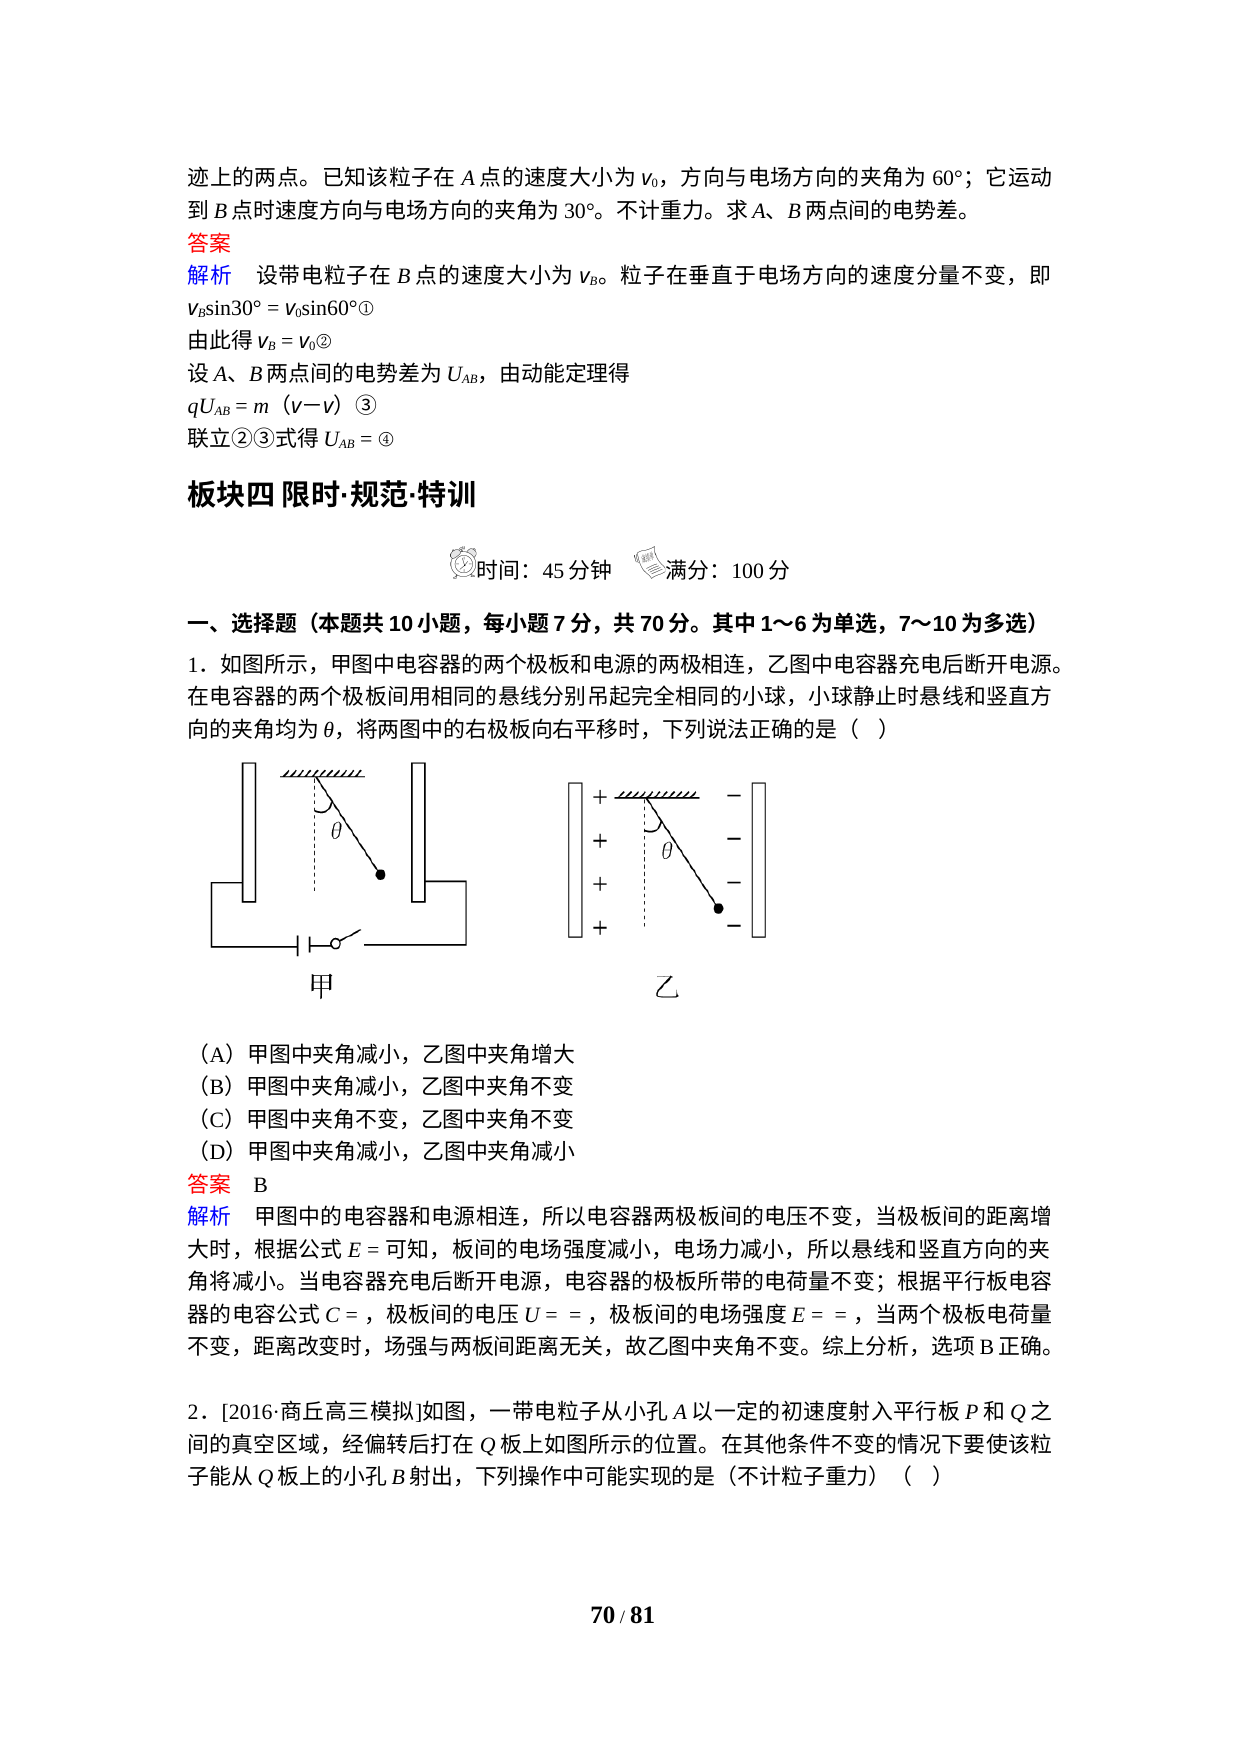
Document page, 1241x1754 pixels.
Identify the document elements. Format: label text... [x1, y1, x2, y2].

text qUAB = m（v－v）③ [187, 388, 1053, 420]
subtitle 一、选择题（本题共10小题，每小题7分，共70分。其中1～6为单选，7～10为多选） [187, 606, 1053, 638]
text （A）甲图中夹角减小，乙图中夹角增大 [187, 1036, 1053, 1069]
text （B）甲图中夹角减小，乙图中夹角不变 [187, 1069, 1053, 1101]
text 1．如图所示，甲图中电容器的两个极板和电源的两极相连，乙图中电容器充电后断开电源。在电容器的两个极板间用相同的悬线分别吊起完全相同的小球，小球静止时悬线和竖直方向的夹角均为θ，将两图中的右极板向右平移时，下列说法正确的是（ ） [187, 646, 1053, 744]
text 时间：45分钟 满分：100分 [187, 533, 1053, 598]
text （D）甲图中夹角减小，乙图中夹角减小 [187, 1134, 1053, 1166]
text 设A、B两点间的电势差为UAB，由动能定理得 [187, 355, 1053, 388]
picture [634, 546, 666, 579]
text 答案 [187, 225, 1053, 258]
picture [450, 546, 477, 579]
text 联立②③式得UAB = ④ [187, 420, 1053, 453]
text 由此得vB = v0② [187, 323, 1053, 355]
text 2．[2016·商丘高三模拟]如图，一带电粒子从小孔A以一定的初速度射入平行板P和Q之间的真空区域，经偏转后打在Q板上如图所示的位置。在其他条件不变的情况下要使该粒子能从Q板上的小孔B射出，下列操作中可能实现的是（不计粒子重力）（ ） [187, 1394, 1053, 1491]
picture [187, 743, 791, 1010]
text 解析 甲图中的电容器和电源相连，所以电容器两极板间的电压不变，当极板间的距离增大时，根据公式E = 可知，板间的电场强度减小，电场力减小，所以悬线和竖直方向的夹角将减小。当电容器充电后断开电源，电容器的极板所带的电荷量不变；根据平行板电容器的电容公式C = ，极板间的电压U = = ，极板间的电场强度E = = ，当两个极板电荷量不变，距离改变时，场强与两板间距离无关，故乙图中夹角不变。综上分析，选项B正确。 [187, 1199, 1053, 1361]
text （C）甲图中夹角不变，乙图中夹角不变 [187, 1101, 1053, 1134]
text 答案 B [187, 1166, 1053, 1199]
subtitle 板块四 限时·规范·特训 [187, 460, 1053, 525]
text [187, 160, 1053, 225]
text 解析 设带电粒子在B点的速度大小为vB。粒子在垂直于电场方向的速度分量不变，即vBsin30° = v0sin60°① [187, 258, 1053, 323]
